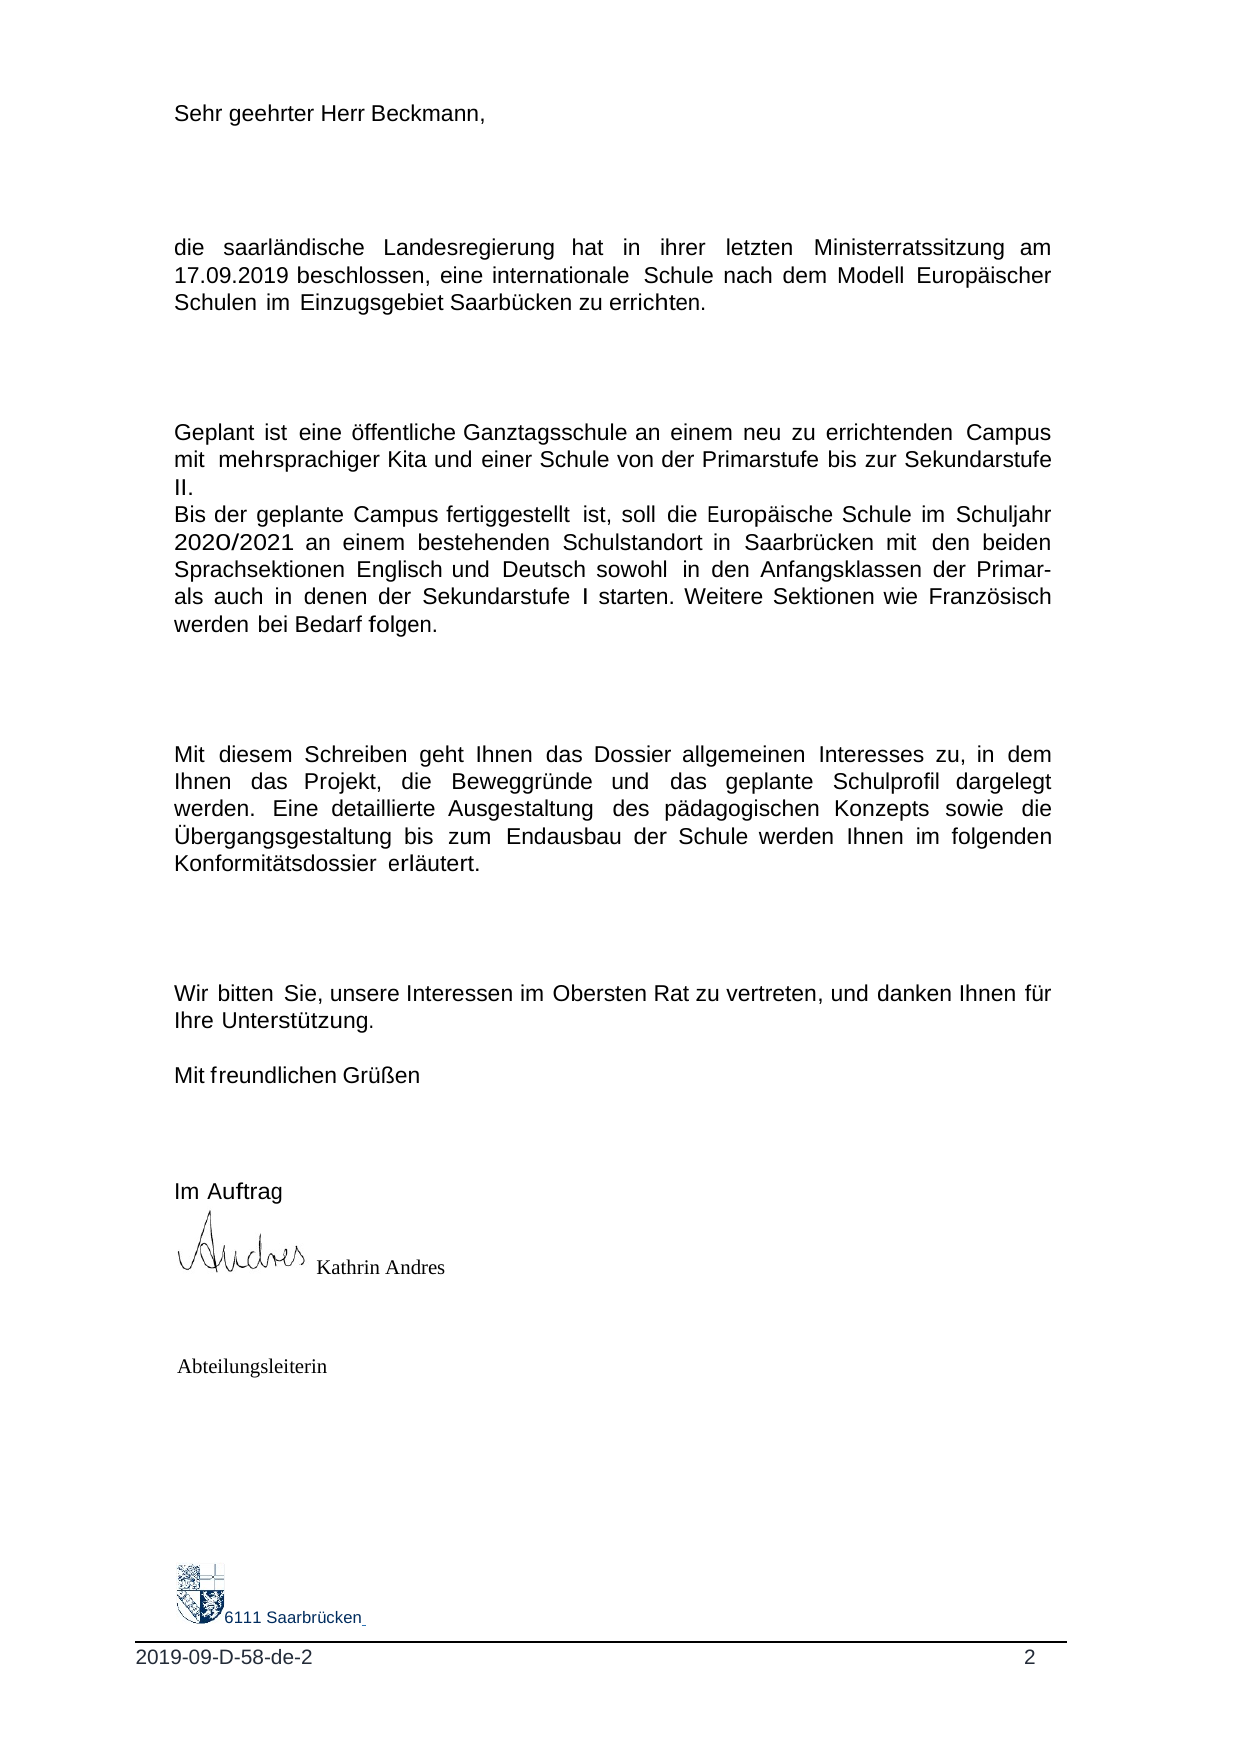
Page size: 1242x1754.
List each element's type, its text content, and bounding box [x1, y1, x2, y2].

text Mit diesem Schreiben geht Ihnen das Dossier allgemeinen Interesses zu, in dem Ihnen das Projekt, die Beweggründe und das geplante Schulprofil dargelegt werden. Eine detaillierte Ausgestaltung des pädagogischen Konzepts sowie die Übergangsgestaltung bis zum Endausbau der Schule werden Ihnen im folgenden Konformitätsdossier erläutert. [174, 741, 1052, 876]
text Bis der geplante Campus fertiggestellt ist, soll die Europäische Schule im Schuljahr 2020/2021 an einem bestehenden Schulstandort in Saarbrücken mit den beiden Sprachsektionen Englisch und Deutsch sowohl in den Anfangsklassen der Primar- als auch in denen der Sekundarstufe I starten. Weitere Sektionen wie Französisch werden bei Bedarf folgen. [174, 501, 1052, 637]
text Im Auftrag [174, 1178, 308, 1204]
text Wir bitten Sie, unsere Interessen im Obersten Rat zu vertreten, und danken Ihnen für Ihre Unterstützung. [174, 980, 1052, 1034]
text 6111 Saarbrücken [176, 1562, 1069, 1627]
text die saarländische Landesregierung hat in ihrer letzten Ministerratssitzung am 17.09.2019 beschlossen, eine internationale Schule nach dem Modell Europäischer Schulen im Einzugsgebiet Saarbücken zu errichten. [174, 234, 1052, 315]
picture [176, 1206, 310, 1275]
text Mit freundlichen Grüßen [174, 1062, 1052, 1088]
picture [176, 1562, 225, 1624]
text Kathrin Andres [177, 1207, 1069, 1279]
text Sehr geehrter Herr Beckmann, [174, 100, 519, 126]
text Abteilungsleiterin [177, 1354, 1069, 1378]
text Geplant ist eine öffentliche Ganztagsschule an einem neu zu errichtenden Campus mit mehrsprachiger Kita und einer Schule von der Primarstufe bis zur Sekundarstufe II. [174, 419, 1052, 500]
